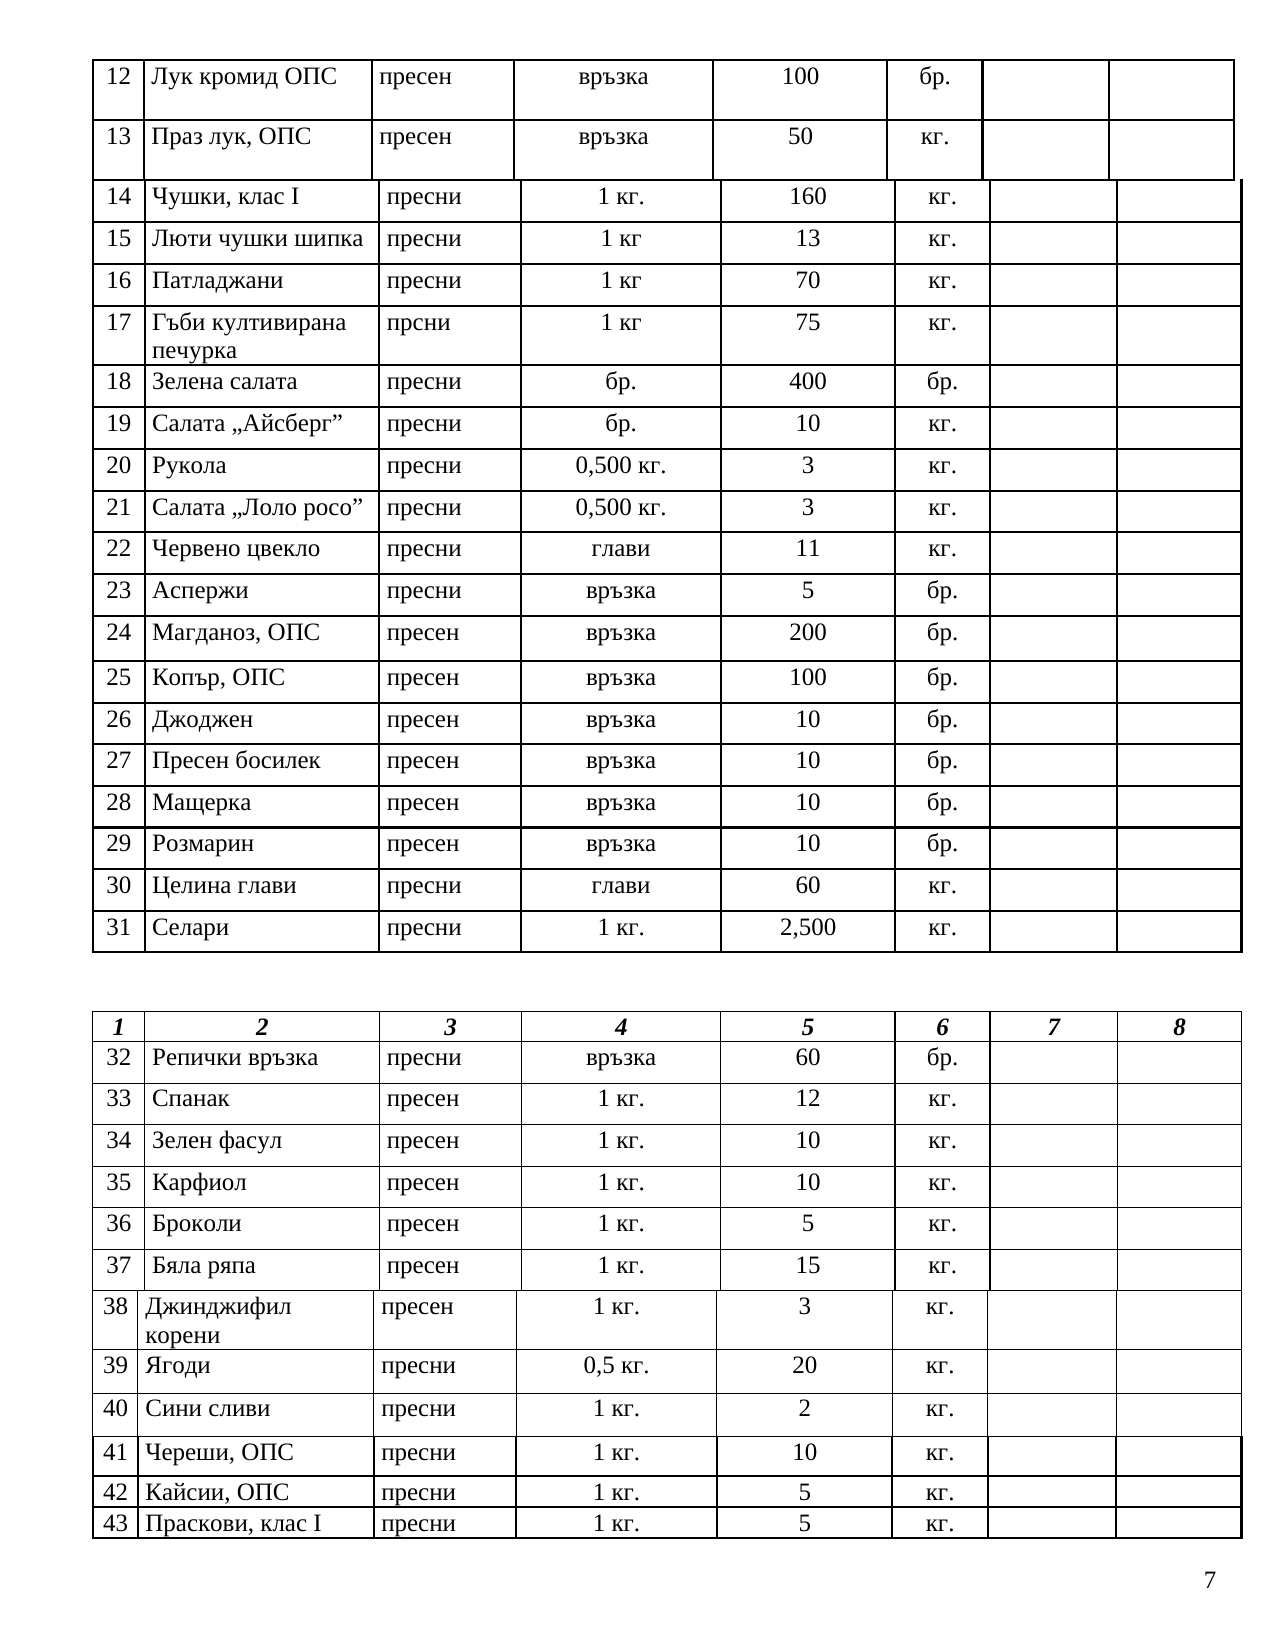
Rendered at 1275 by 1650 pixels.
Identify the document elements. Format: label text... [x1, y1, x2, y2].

table_cell 35 [93, 1167, 144, 1207]
table_cell бр. [522, 408, 720, 448]
table_cell Кайсии, ОПС [139, 1477, 373, 1506]
table_cell 23 [94, 575, 144, 615]
table_cell [1118, 617, 1240, 660]
table_cell [991, 1125, 1117, 1166]
table_cell кг. [896, 1125, 989, 1166]
table_cell 3 [717, 1291, 892, 1349]
table_cell пресни [380, 181, 520, 221]
table_cell [1118, 223, 1240, 263]
table_header 7 [991, 1012, 1117, 1041]
table_cell Лук кромид ОПС [145, 61, 371, 119]
table_cell [1118, 1042, 1241, 1082]
table_cell Ягоди [138, 1350, 373, 1392]
table_cell пресен [373, 121, 513, 179]
table_cell [991, 787, 1116, 826]
table_cell 33 [93, 1084, 144, 1124]
table_cell пресен [374, 1291, 516, 1349]
table_cell Зелен фасул [145, 1125, 379, 1166]
table_cell Спанак [145, 1084, 379, 1124]
table_cell 10 [721, 1125, 894, 1166]
table_cell 1 кг. [522, 181, 720, 221]
table_cell 160 [722, 181, 894, 221]
table_cell 18 [94, 366, 144, 406]
table_cell връзка [522, 745, 720, 785]
table_cell 1 кг [522, 265, 720, 304]
table_cell пресни [380, 223, 520, 263]
table_cell 0,500 кг. [522, 450, 720, 489]
table_cell кг. [896, 1250, 989, 1290]
table_cell бр. [522, 366, 720, 406]
table_cell Зелена салата [146, 366, 378, 406]
table_cell прсни [380, 307, 520, 364]
table_cell 1 кг. [517, 1394, 716, 1436]
table_cell бр. [896, 617, 989, 660]
table_cell [984, 121, 1108, 179]
table_cell 1 кг [522, 223, 720, 263]
table_cell глави [522, 870, 720, 909]
table_cell 30 [94, 870, 144, 909]
table_cell кг. [896, 307, 989, 364]
table_cell [991, 181, 1116, 221]
table_cell [1117, 1291, 1241, 1349]
table_cell 20 [94, 450, 144, 489]
table_cell 29 [94, 829, 144, 868]
table_cell [1118, 912, 1240, 951]
table_cell 13 [722, 223, 894, 263]
table_cell 3 [722, 450, 894, 489]
table_cell Чушки, клас І [146, 181, 378, 221]
table_cell кг. [896, 1167, 989, 1207]
table_cell 50 [714, 121, 886, 179]
table_cell 24 [94, 617, 144, 660]
table_cell кг. [896, 181, 989, 221]
table_cell [991, 492, 1116, 531]
table_cell Мащерка [146, 787, 378, 826]
table_cell [991, 704, 1116, 743]
table_cell 100 [714, 61, 886, 119]
table_cell 10 [722, 829, 894, 868]
table_cell 17 [94, 307, 144, 364]
table_cell [991, 1167, 1117, 1207]
table_cell [991, 1250, 1117, 1290]
table_cell 22 [94, 533, 144, 573]
table_cell 32 [93, 1042, 144, 1082]
table_cell 40 [93, 1394, 137, 1436]
table_cell [991, 870, 1116, 909]
table_cell кг. [893, 1437, 987, 1474]
table_cell [991, 662, 1116, 702]
table_cell кг. [896, 408, 989, 448]
table_cell 10 [722, 408, 894, 448]
table_cell Праскови, клас І [139, 1508, 373, 1537]
table_cell връзка [515, 61, 712, 119]
table_header 3 [380, 1012, 521, 1041]
table_cell Гъби култивирана печурка [146, 307, 378, 364]
table_cell пресни [380, 265, 520, 304]
table_cell 1 кг. [517, 1437, 716, 1474]
table_cell 1 кг. [517, 1508, 716, 1537]
table_cell 21 [94, 492, 144, 531]
table_cell 5 [718, 1508, 891, 1537]
table_cell Селари [146, 912, 378, 951]
table_cell 1 кг. [517, 1291, 716, 1349]
table_cell 70 [722, 265, 894, 304]
table_cell 12 [94, 61, 143, 119]
table_cell пресен [380, 1125, 521, 1166]
table_cell кг. [893, 1350, 987, 1392]
table_cell Сини сливи [138, 1394, 373, 1436]
table_header 5 [721, 1012, 894, 1041]
table_cell пресни [380, 366, 520, 406]
table_cell бр. [896, 662, 989, 702]
table_cell [991, 912, 1116, 951]
table_cell пресен [380, 1208, 521, 1249]
table_cell 1 кг [522, 307, 720, 364]
table_cell 11 [722, 533, 894, 573]
table_cell [1118, 829, 1240, 868]
table_cell връзка [522, 617, 720, 660]
table_cell [1118, 1084, 1241, 1124]
table_cell Магданоз, ОПС [146, 617, 378, 660]
table_header 2 [145, 1012, 379, 1041]
table_cell връзка [522, 704, 720, 743]
table_cell 1 кг. [522, 1125, 720, 1166]
table_cell Карфиол [145, 1167, 379, 1207]
table_cell пресни [375, 1508, 515, 1537]
table_cell 5 [718, 1477, 891, 1506]
table_cell Праз лук, ОПС [145, 121, 371, 179]
table_cell кг. [896, 1208, 989, 1249]
table_cell пресни [375, 1437, 515, 1474]
table_cell Копър, ОПС [146, 662, 378, 702]
table_cell пресен [373, 61, 513, 119]
table_cell 5 [722, 575, 894, 615]
table_cell 15 [94, 223, 144, 263]
table_cell 10 [722, 787, 894, 826]
table_cell пресни [380, 575, 520, 615]
table_cell [988, 1394, 1116, 1436]
table_cell Салата „Лоло росо” [146, 492, 378, 531]
table_cell 10 [721, 1167, 894, 1207]
table_cell бр. [896, 787, 989, 826]
table_cell бр. [896, 1042, 989, 1082]
table_cell пресен [380, 1084, 521, 1124]
table_cell [1117, 1394, 1241, 1436]
table_cell пресен [380, 704, 520, 743]
table_cell 3 [722, 492, 894, 531]
table_cell 34 [93, 1125, 144, 1166]
table_cell 200 [722, 617, 894, 660]
table_cell [1118, 450, 1240, 489]
table_cell пресен [380, 745, 520, 785]
table_cell бр. [896, 704, 989, 743]
table_cell кг. [896, 265, 989, 304]
table_cell кг. [893, 1508, 987, 1537]
table_header 6 [896, 1012, 989, 1041]
table_cell [991, 307, 1116, 364]
table_cell [1118, 704, 1240, 743]
table_cell бр. [888, 61, 981, 119]
table_cell кг. [896, 450, 989, 489]
table_cell [1118, 1125, 1241, 1166]
table_cell 10 [722, 704, 894, 743]
table_cell 10 [718, 1437, 891, 1474]
table_cell 60 [722, 870, 894, 909]
table_cell 28 [94, 787, 144, 826]
table_cell 10 [722, 745, 894, 785]
table_cell [1118, 408, 1240, 448]
table_cell [984, 61, 1108, 119]
table_cell глави [522, 533, 720, 573]
table_cell 19 [94, 408, 144, 448]
table_cell [1118, 1208, 1241, 1249]
table_header 4 [522, 1012, 720, 1041]
table_cell [1117, 1437, 1240, 1474]
table_cell 0,5 кг. [517, 1350, 716, 1392]
table_cell [1118, 575, 1240, 615]
table_cell [991, 575, 1116, 615]
table_cell [1110, 121, 1233, 179]
table_cell [1118, 179, 1240, 221]
table_cell [1118, 492, 1240, 531]
table_cell пресен [380, 1250, 521, 1290]
table_cell връзка [522, 829, 720, 868]
table_cell Броколи [145, 1208, 379, 1249]
table_cell Джинджифил корени [138, 1291, 373, 1349]
table_cell връзка [522, 575, 720, 615]
table_cell [989, 1437, 1115, 1474]
table_cell 36 [93, 1208, 144, 1249]
table_header 1 [93, 1012, 144, 1041]
table_cell пресен [380, 662, 520, 702]
table_cell 13 [94, 121, 143, 179]
table_cell [1117, 1477, 1240, 1506]
table_cell Розмарин [146, 829, 378, 868]
table_cell Пресен босилек [146, 745, 378, 785]
table_cell 1 кг. [517, 1477, 716, 1506]
table_cell 15 [721, 1250, 894, 1290]
table_cell 42 [94, 1477, 137, 1506]
table_cell Червено цвекло [146, 533, 378, 573]
table_cell 1 кг. [522, 912, 720, 951]
table_cell Целина глави [146, 870, 378, 909]
table_cell [1118, 265, 1240, 304]
table_cell [991, 745, 1116, 785]
table_cell 27 [94, 745, 144, 785]
table_cell пресни [380, 870, 520, 909]
table_cell Джоджен [146, 704, 378, 743]
table_cell 1 кг. [522, 1167, 720, 1207]
table_cell [991, 408, 1116, 448]
table_cell [1118, 787, 1240, 826]
table_cell [1117, 1350, 1241, 1392]
table_cell кг. [888, 121, 981, 179]
table_cell Череши, ОПС [139, 1437, 373, 1474]
table_cell [991, 223, 1116, 263]
table_cell пресни [380, 492, 520, 531]
table_cell 39 [93, 1350, 137, 1392]
table_cell кг. [893, 1477, 987, 1506]
table_cell [991, 1042, 1117, 1082]
table_cell връзка [515, 121, 712, 179]
table_cell 1 кг. [522, 1084, 720, 1124]
table_cell [988, 1291, 1116, 1349]
table_cell [1118, 745, 1240, 785]
table_cell пресни [375, 1477, 515, 1506]
table_cell [991, 366, 1116, 406]
table_cell 100 [722, 662, 894, 702]
table_cell кг. [896, 912, 989, 951]
table_cell пресни [374, 1350, 516, 1392]
table_cell Репички връзка [145, 1042, 379, 1082]
table_cell бр. [896, 745, 989, 785]
table_cell [1118, 870, 1240, 909]
table_cell кг. [893, 1394, 987, 1436]
table_cell 1 кг. [522, 1208, 720, 1249]
table_cell [1117, 1508, 1240, 1537]
table_cell пресни [380, 533, 520, 573]
table_cell кг. [896, 533, 989, 573]
table_cell кг. [896, 1084, 989, 1124]
table_cell [991, 450, 1116, 489]
table_cell [1118, 1250, 1241, 1290]
table_cell Патладжани [146, 265, 378, 304]
table_header 8 [1118, 1012, 1241, 1041]
table_cell пресни [380, 1042, 521, 1082]
table_cell кг. [896, 492, 989, 531]
table_cell [1118, 1167, 1241, 1207]
table_cell кг. [896, 870, 989, 909]
table_cell [988, 1350, 1116, 1392]
table_cell [991, 617, 1116, 660]
table_cell [1118, 307, 1240, 364]
table_cell бр. [896, 575, 989, 615]
table_cell [1118, 662, 1240, 702]
table_cell 16 [94, 265, 144, 304]
table_cell кг. [896, 223, 989, 263]
table_cell [991, 1208, 1117, 1249]
table_cell Аспержи [146, 575, 378, 615]
table_cell [989, 1508, 1115, 1537]
table_cell [991, 265, 1116, 304]
table_cell Салата „Айсберг” [146, 408, 378, 448]
table_cell пресни [380, 408, 520, 448]
table_cell [989, 1477, 1115, 1506]
table_cell 37 [93, 1250, 144, 1290]
table_cell Рукола [146, 450, 378, 489]
table_cell връзка [522, 787, 720, 826]
table_cell пресни [380, 450, 520, 489]
table_cell бр. [896, 366, 989, 406]
table_cell 2,500 [722, 912, 894, 951]
table_cell пресен [380, 617, 520, 660]
table_cell бр. [896, 829, 989, 868]
table_cell 31 [94, 912, 144, 951]
table_cell [991, 829, 1116, 868]
table_cell Бяла ряпа [145, 1250, 379, 1290]
table_cell 0,500 кг. [522, 492, 720, 531]
table_cell 43 [94, 1508, 137, 1537]
table_cell 26 [94, 704, 144, 743]
table_cell пресни [380, 912, 520, 951]
table_cell [1110, 61, 1233, 119]
table_cell пресен [380, 1167, 521, 1207]
table_cell 5 [721, 1208, 894, 1249]
table_cell [991, 1084, 1117, 1124]
table_cell пресен [380, 829, 520, 868]
table_cell 12 [721, 1084, 894, 1124]
table_cell пресни [374, 1394, 516, 1436]
table_cell 14 [94, 181, 144, 221]
table_cell връзка [522, 1042, 720, 1082]
table_cell 400 [722, 366, 894, 406]
table_cell 1 кг. [522, 1250, 720, 1290]
table_cell [1118, 533, 1240, 573]
table_cell 75 [722, 307, 894, 364]
table_cell 60 [721, 1042, 894, 1082]
table_cell Люти чушки шипка [146, 223, 378, 263]
table_cell 2 [717, 1394, 892, 1436]
table_cell 20 [717, 1350, 892, 1392]
table_cell кг. [893, 1291, 987, 1349]
table_cell [1118, 366, 1240, 406]
table_cell връзка [522, 662, 720, 702]
table_cell 38 [93, 1291, 137, 1349]
table_cell пресен [380, 787, 520, 826]
table_cell [991, 533, 1116, 573]
table_cell 25 [94, 662, 144, 702]
table_cell 41 [94, 1437, 137, 1474]
